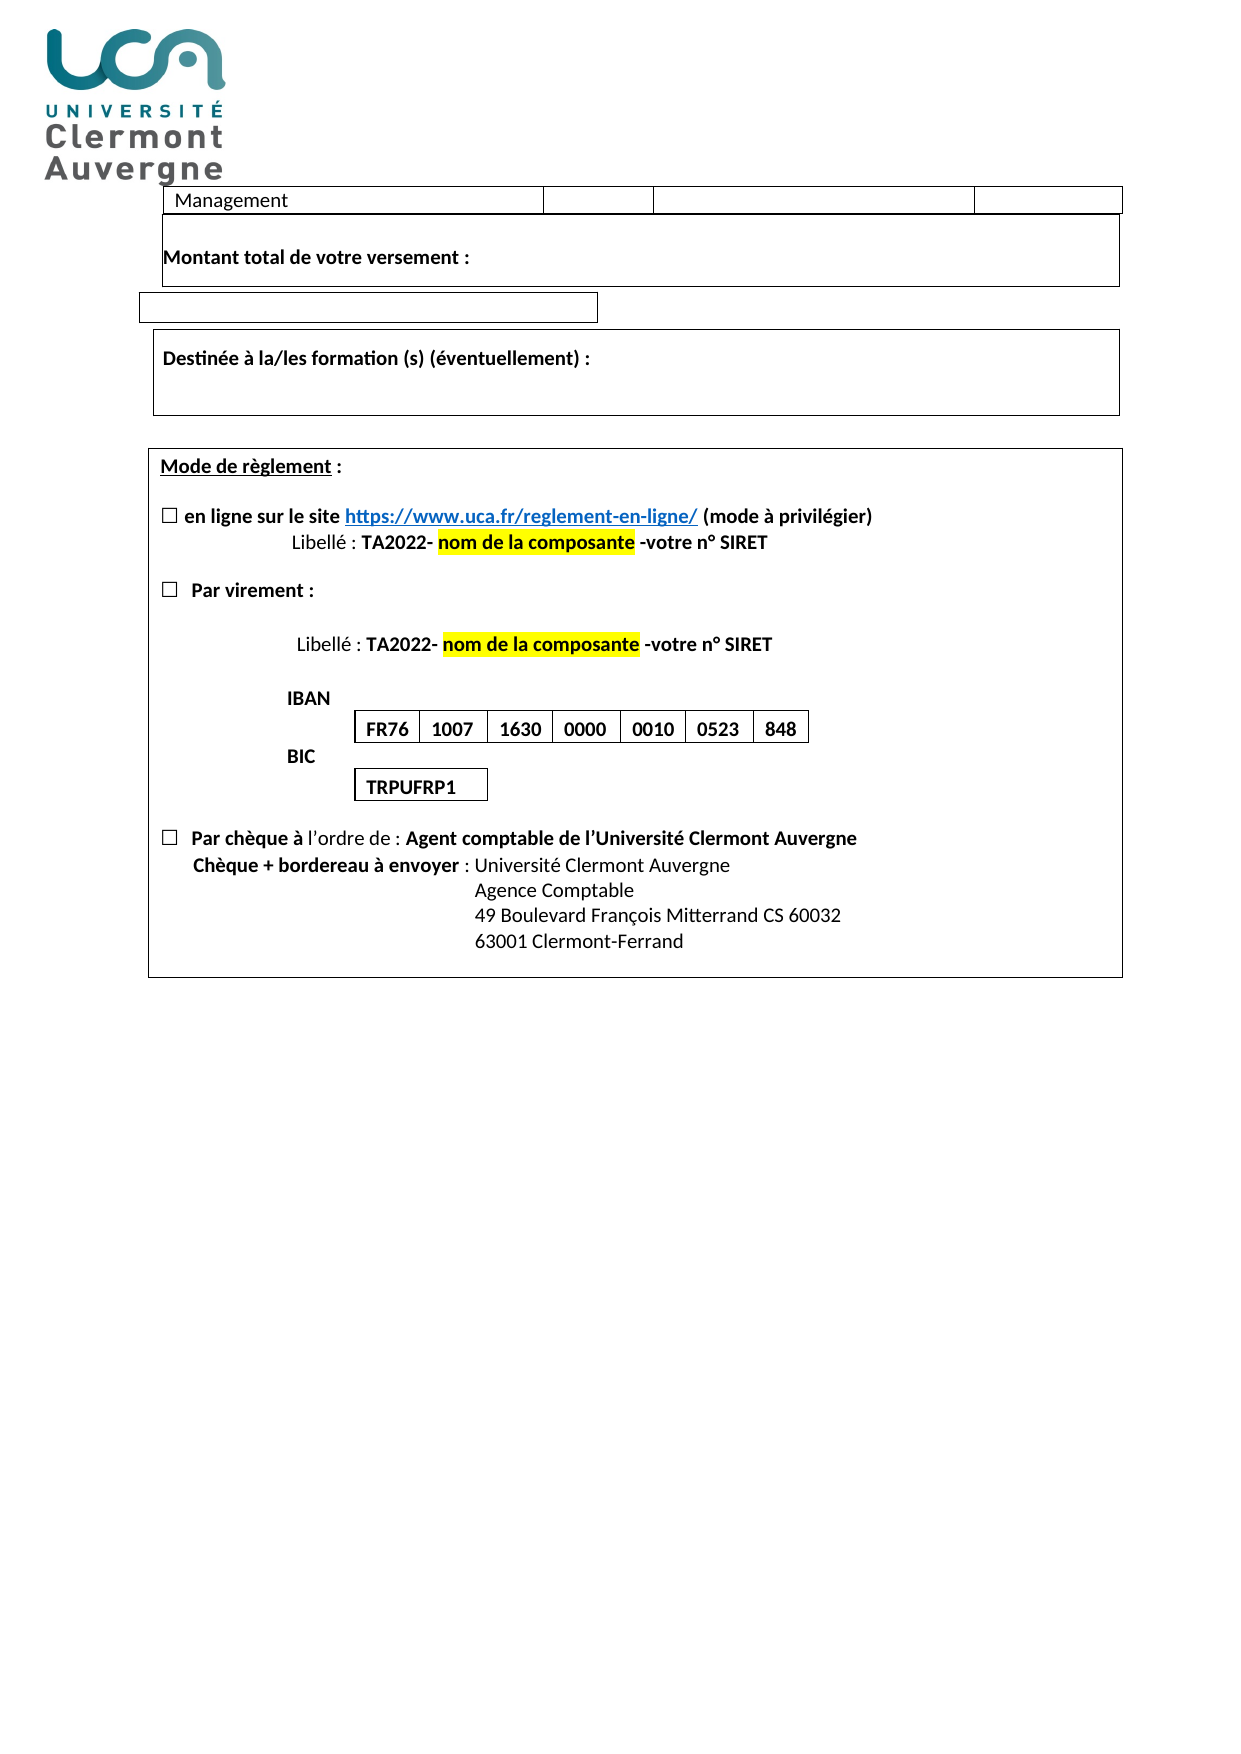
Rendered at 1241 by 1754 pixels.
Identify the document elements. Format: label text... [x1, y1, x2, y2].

table_cell [654, 187, 974, 212]
table_cell [975, 187, 1122, 212]
table_cell IAE Clermont Auvergne - School of Management [164, 187, 543, 212]
table_header Mode de règlement : ☐ en ligne sur le site https://www.uca.fr/reglement-en-ligne/ (mode à privilégier) Libellé : TA2022- nom de la composante -votre n° SIRET ☐ Par virement : Libellé : TA2022- nom de la composante -votre n° SIRET IBAN BIC ☐ Par chèque à l’ordre de : Agent comptable de l’Université Clermont Auvergne Chèque + bordereau à envoyer : Université Clermont Auvergne Agence Comptable 49 Boulevard François Mitterrand CS 60032 63001 Clermont-Ferrand [149, 449, 1122, 977]
text Montant total de votre versement : [163, 241, 1119, 269]
table_cell [544, 187, 653, 212]
picture [44, 29, 226, 186]
text Destinée à la/les formation (s) (éventuellement) : [154, 342, 1119, 371]
